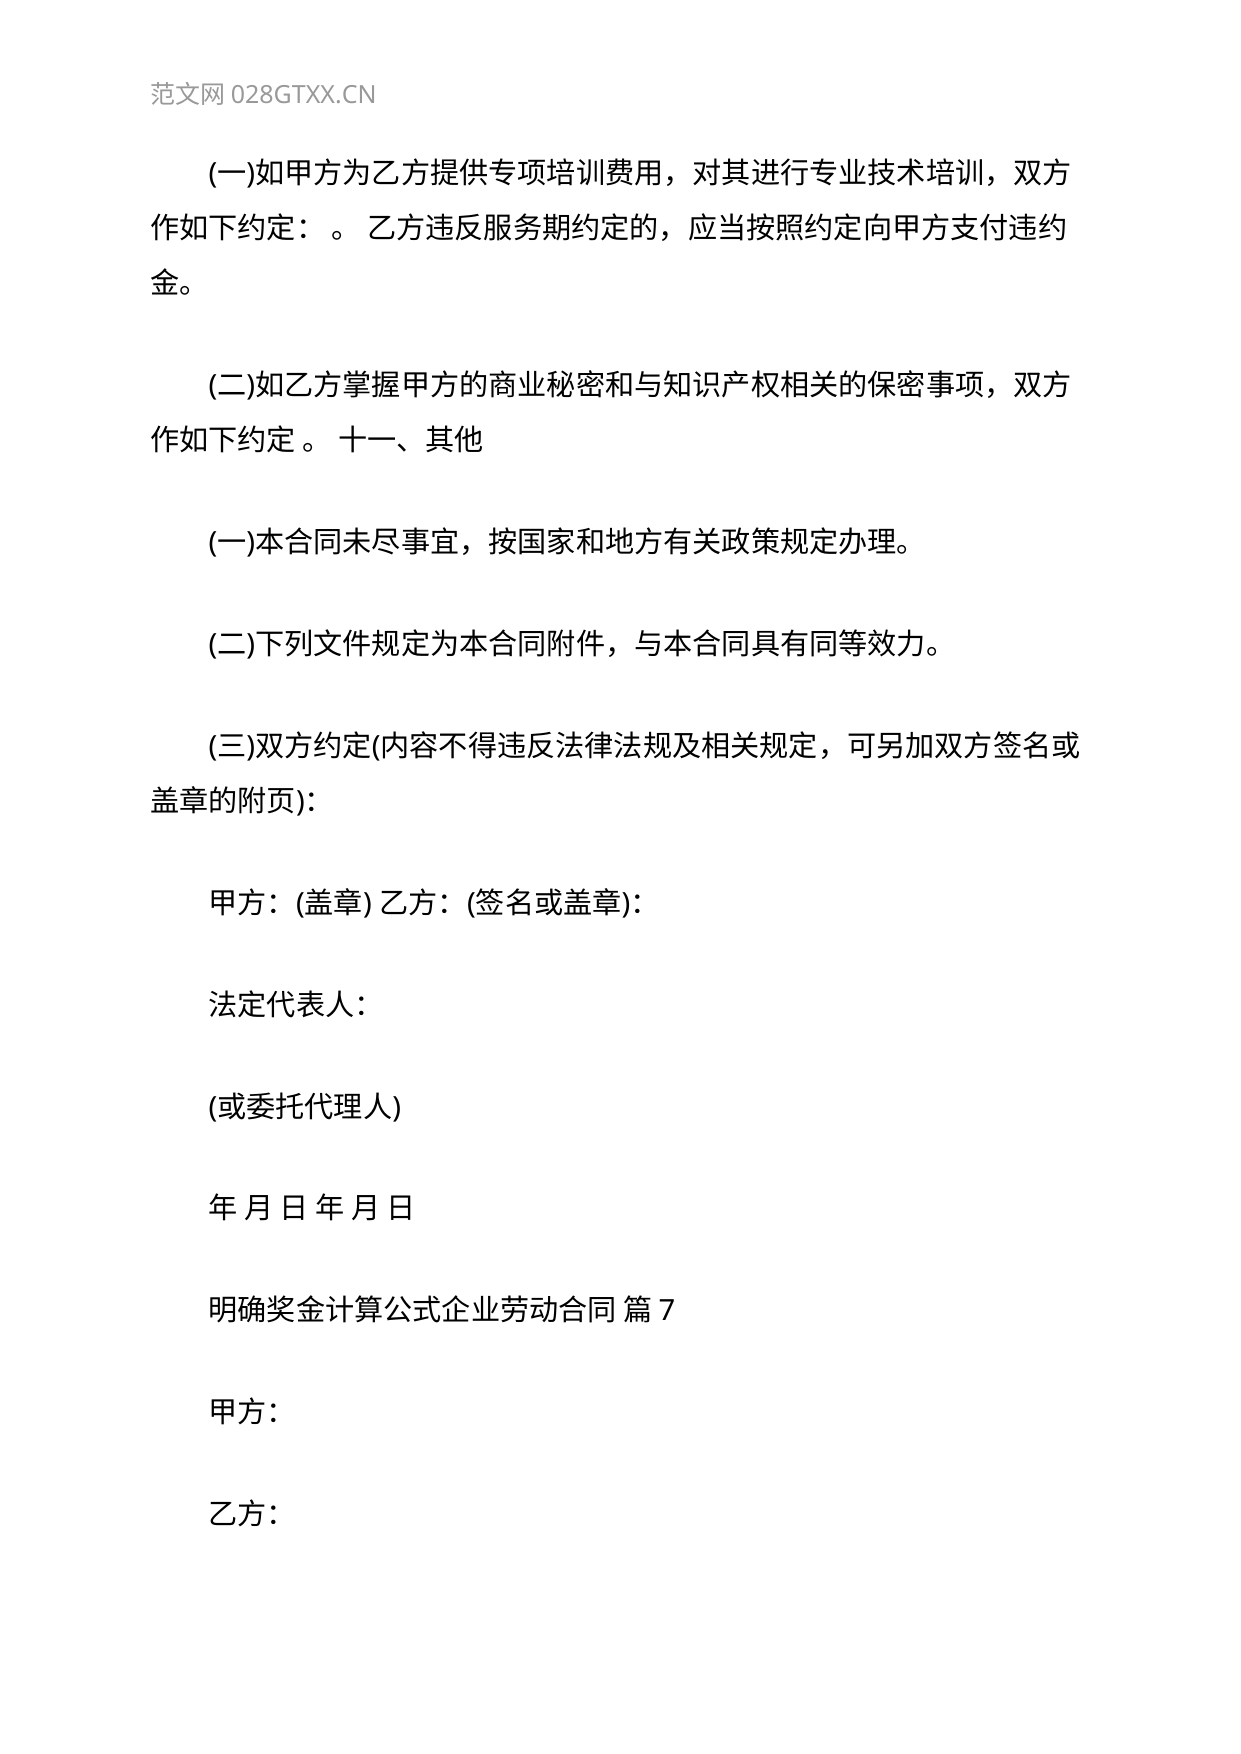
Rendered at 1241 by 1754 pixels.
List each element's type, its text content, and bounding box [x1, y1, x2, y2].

text 甲方：(盖章) 乙方：(签名或盖章)： [150, 879, 1090, 922]
text (一)本合同未尽事宜，按国家和地方有关政策规定办理。 [150, 518, 1090, 561]
text (三)双方约定(内容不得违反法律法规及相关规定，可另加双方签名或盖章的附页)： [150, 722, 1090, 820]
text 法定代表人： [150, 981, 1090, 1024]
text 年 月 日 年 月 日 [150, 1185, 1090, 1227]
text 甲方： [150, 1389, 1090, 1431]
text 明确奖金计算公式企业劳动合同 篇7 [150, 1287, 1090, 1329]
text (一)如甲方为乙方提供专项培训费用，对其进行专业技术培训，双方作如下约定： 。 乙方违反服务期约定的，应当按照约定向甲方支付违约金。 [150, 150, 1090, 302]
text (或委托代理人) [150, 1083, 1090, 1126]
text (二)下列文件规定为本合同附件，与本合同具有同等效力。 [150, 620, 1090, 663]
text 乙方： [150, 1491, 1090, 1533]
text (二)如乙方掌握甲方的商业秘密和与知识产权相关的保密事项，双方作如下约定 。 十一、其他 [150, 362, 1090, 459]
